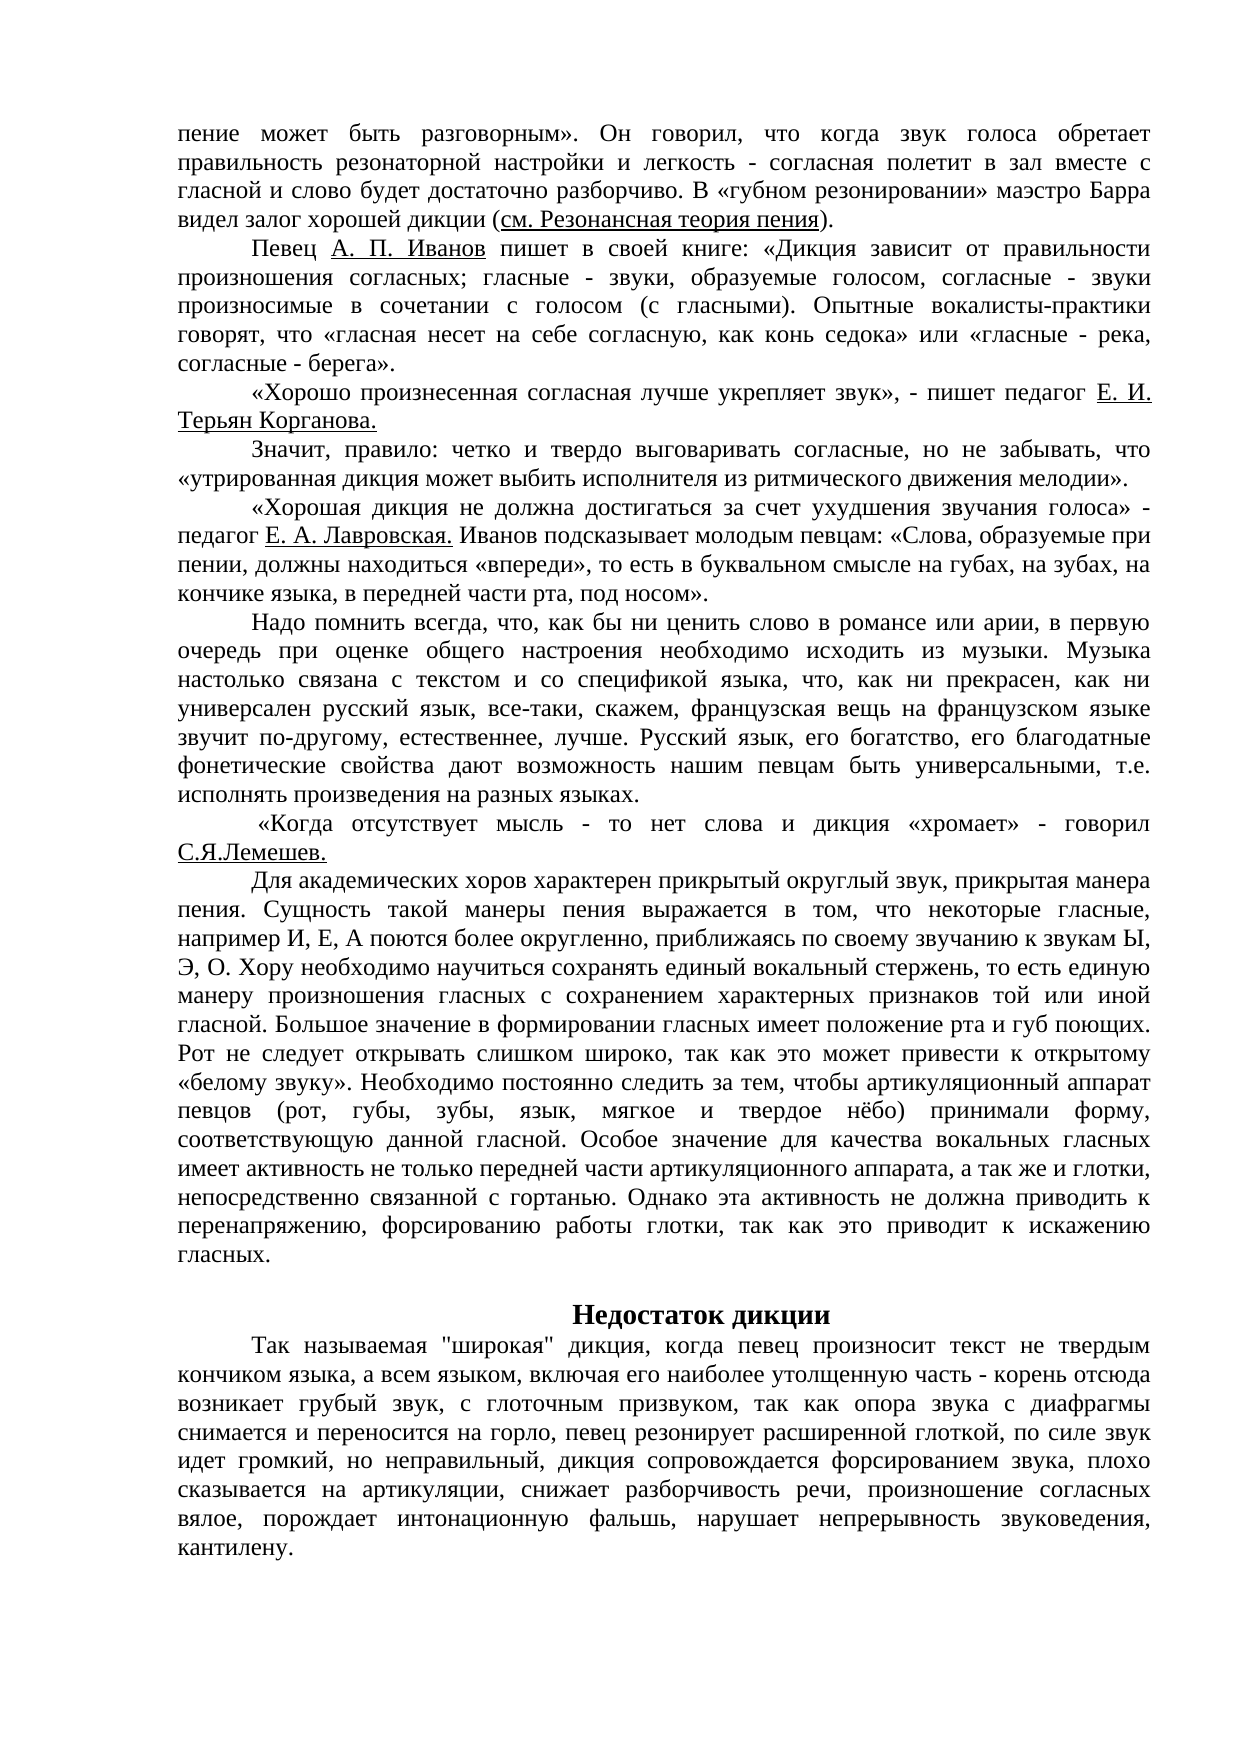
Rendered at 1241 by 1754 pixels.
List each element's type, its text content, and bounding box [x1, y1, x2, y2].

text «Хорошо произнесенная согласная лучше укрепляет звук», - пишет педагог Е. И. Терьян Корганова. [177, 377, 1152, 434]
text «Когда отсутствует мысль - то нет слова и дикция «хромает» - говорил С.Я.Лемешев. [177, 808, 1152, 866]
text Недостаток дикции [177, 1297, 1152, 1330]
text Надо помнить всегда, что, как бы ни ценить слово в романсе или арии, в первую очередь при оценке общего настроения необходимо исходить из музыки. Музыка настолько связана с текстом и со спецификой языка, что, как ни прекрасен, как ни универсален русский язык, все-таки, скажем, французская вещь на французском языке звучит по-другому, естественнее, лучше. Русский язык, его богатство, его благодатные фонетические свойства дают возможность нашим певцам быть универсальными, т.е. исполнять произведения на разных языках. [177, 607, 1152, 808]
text Значит, правило: четко и твердо выговаривать согласные, но не забывать, что «утрированная дикция может выбить исполнителя из ритмического движения мелодии». [177, 434, 1152, 492]
text Певец А. П. Иванов пишет в своей книге: «Дикция зависит от правильности произношения согласных; гласные - звуки, образуемые голосом, согласные - звуки произносимые в сочетании с голосом (с гласными). Опытные вокалисты-практики говорят, что «гласная несет на себе согласную, как конь седока» или «гласные - река, согласные - берега». [177, 233, 1152, 377]
text «Хорошая дикция не должна достигаться за счет ухудшения звучания голоса» - педагог Е. А. Лавровская. Иванов подсказывает молодым певцам: «Слова, образуемые при пении, должны находиться «впереди», то есть в буквальном смысле на губах, на зубах, на кончике языка, в передней части рта, под носом». [177, 492, 1152, 607]
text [177, 118, 1152, 233]
text Для академических хоров характерен прикрытый округлый звук, прикрытая манера пения. Сущность такой манеры пения выражается в том, что некоторые гласные, например И, Е, А поются более округленно, приближаясь по своему звучанию к звукам Ы, Э, О. Хору необходимо научиться сохранять единый вокальный стержень, то есть единую манеру произношения гласных с сохранением характерных признаков той или иной гласной. Большое значение в формировании гласных имеет положение рта и губ поющих. Рот не следует открывать слишком широко, так как это может привести к открытому «белому звуку». Необходимо постоянно следить за тем, чтобы артикуляционный аппарат певцов (рот, губы, зубы, язык, мягкое и твердое нёбо) принимали форму, соответствующую данной гласной. Особое значение для качества вокальных гласных имеет активность не только передней части артикуляционного аппарата, а так же и глотки, непосредственно связанной с гортанью. Однако эта активность не должна приводить к перенапряжению, форсированию работы глотки, так как это приводит к искажению гласных. [177, 866, 1152, 1268]
text Так называемая "широкая" дикция, когда певец произносит текст не твердым кончиком языка, а всем языком, включая его наиболее утолщенную часть - корень отсюда возникает грубый звук, с глоточным призвуком, так как опора звука с диафрагмы снимается и переносится на горло, певец резонирует расширенной глоткой, по силе звук идет громкий, но неправильный, дикция сопровождается форсированием звука, плохо сказывается на артикуляции, снижает разборчивость речи, произношение согласных вялое, порождает интонационную фальшь, нарушает непрерывность звуковедения, кантилену. [177, 1330, 1152, 1560]
